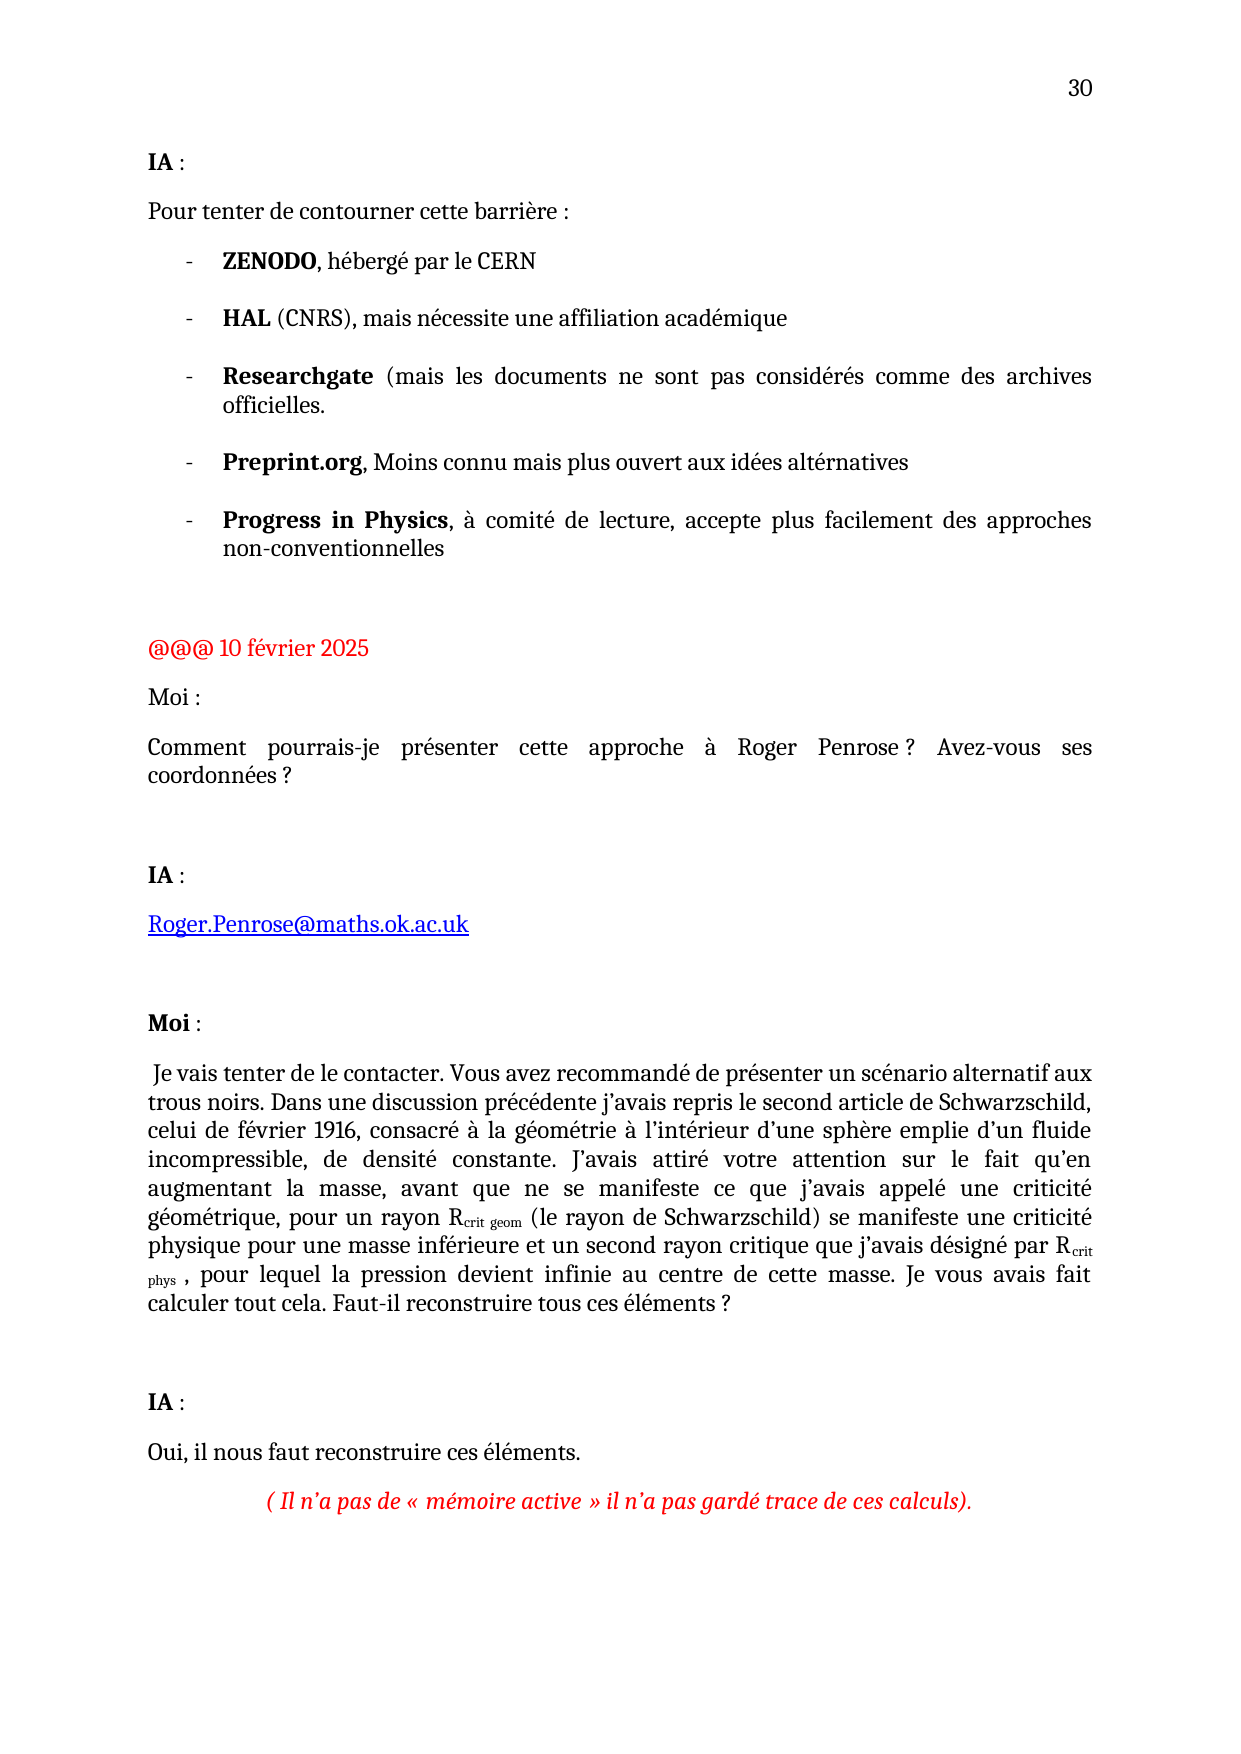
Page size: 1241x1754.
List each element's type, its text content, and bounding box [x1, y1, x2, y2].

text Pour tenter de contourner cette barrière : [148, 197, 1093, 226]
list ZENODO, hébergé par le CERN [185, 247, 1093, 276]
text Oui, il nous faut reconstruire ces éléments. [148, 1438, 1093, 1466]
text Moi : [148, 683, 1093, 712]
list Preprint.org, Moins connu mais plus ouvert aux idées altérnatives [185, 448, 1093, 477]
list HAL (CNRS), mais nécessite une affiliation académique [185, 304, 1093, 333]
list Progress in Physics, à comité de lecture, accepte plus facilement des approches non-conventionnelles [185, 506, 1093, 563]
text Je vais tenter de le contacter. Vous avez recommandé de présenter un scénario alternatif aux trous noirs. Dans une discussion précédente j’avais repris le second article de Schwarzschild, celui de février 1916, consacré à la géométrie à l’intérieur d’une sphère emplie d’un fluide incompressible, de densité constante. J’avais attiré votre attention sur le fait qu’en augmentant la masse, avant que ne se manifeste ce que j’avais appelé une criticité géométrique, pour un rayon Rcrit geom (le rayon de Schwarzschild) se manifeste une criticité physique pour une masse inférieure et un second rayon critique que j’avais désigné par Rcrit phys , pour lequel la pression devient infinie au centre de cette masse. Je vous avais fait calculer tout cela. Faut-il reconstruire tous ces éléments ? [148, 1059, 1093, 1318]
list Researchgate (mais les documents ne sont pas considérés comme des archives officielles. [185, 362, 1093, 419]
text IA : [148, 148, 1093, 176]
text ( Il n’a pas de « mémoire active » il n’a pas gardé trace de ces calculs). [148, 1487, 1093, 1516]
text IA : [148, 861, 1093, 889]
text @@@ 10 février 2025 [148, 633, 1093, 662]
text IA : [148, 1388, 1093, 1417]
text Moi : [148, 1009, 1093, 1038]
text Comment pourrais-je présenter cette approche à Roger Penrose ? Avez-vous ses coordonnées ? [148, 733, 1093, 790]
text Roger.Penrose@maths.ok.ac.uk [148, 910, 1093, 939]
